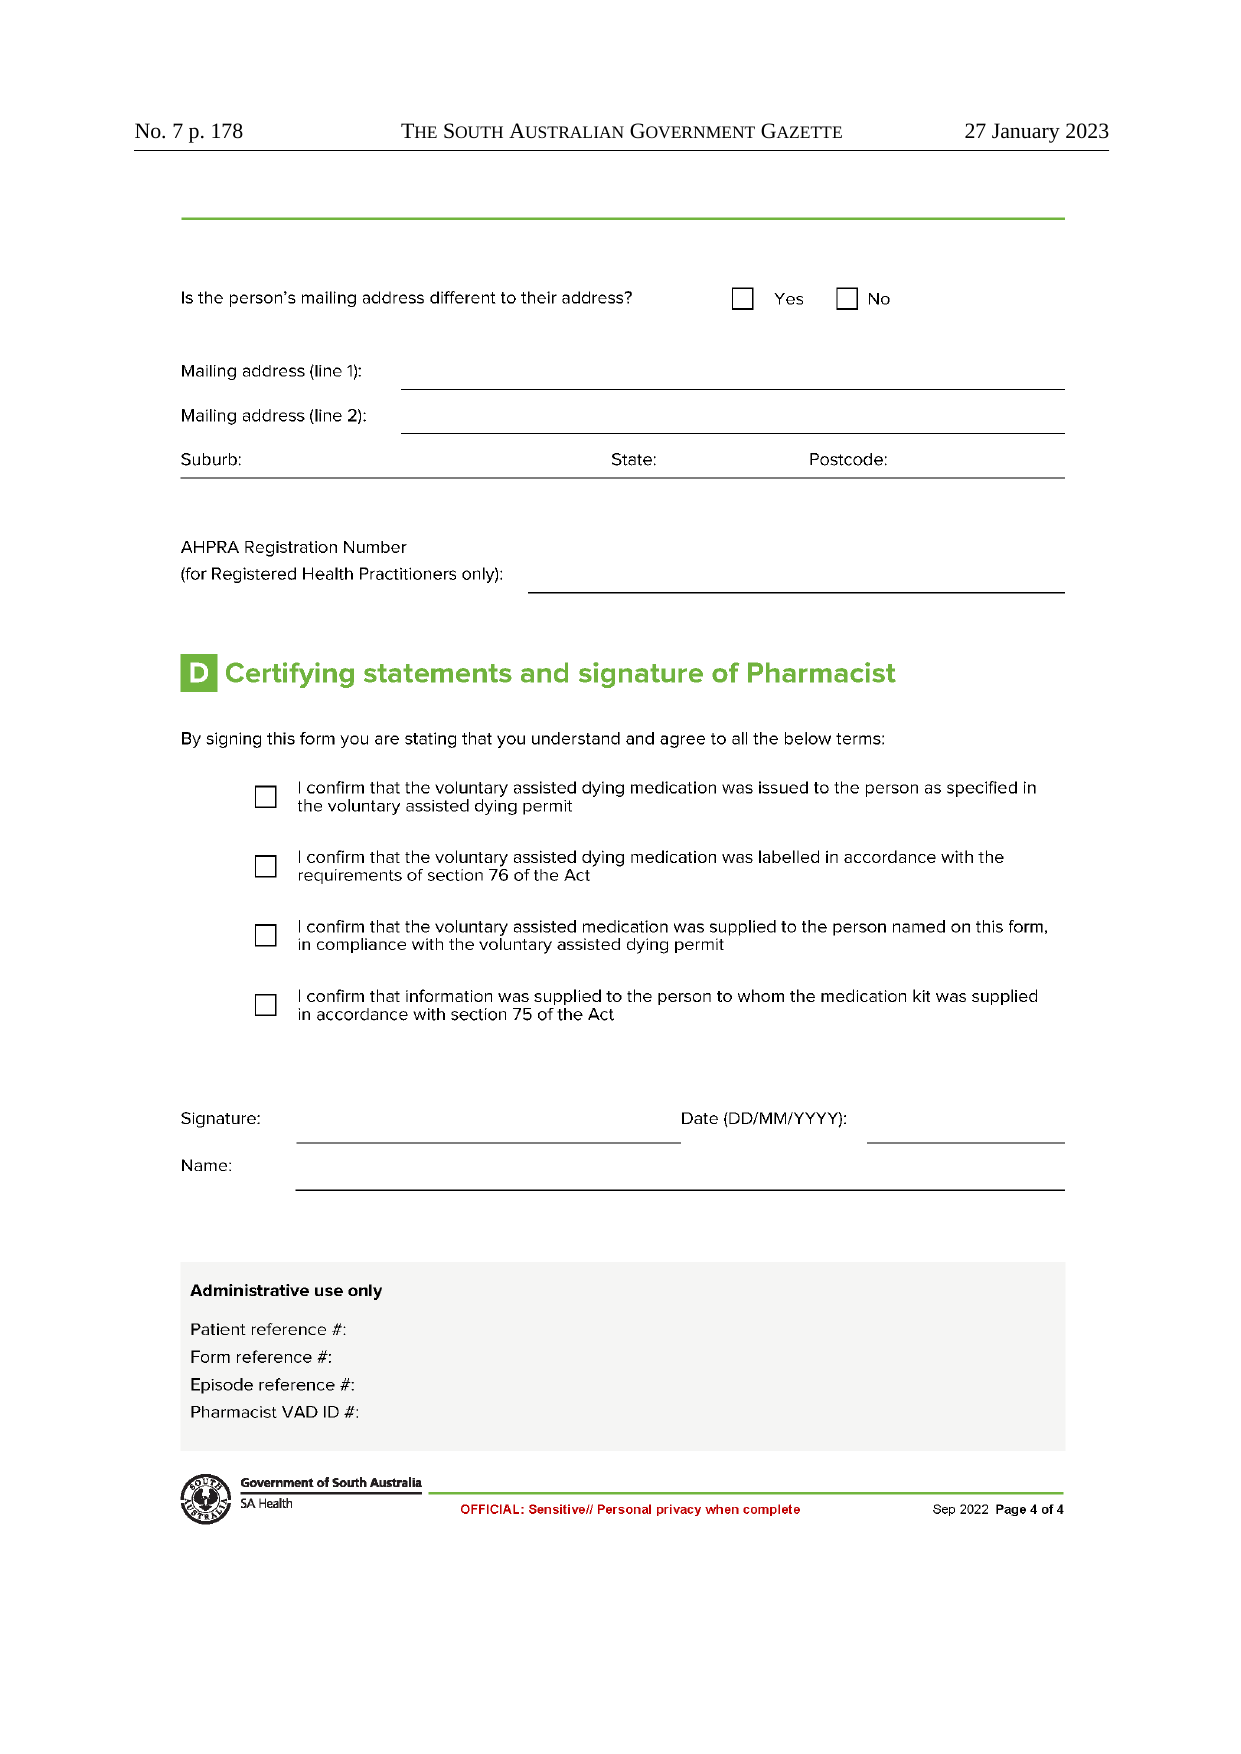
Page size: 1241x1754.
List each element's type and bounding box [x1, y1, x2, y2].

picture [134, 174, 1110, 1553]
